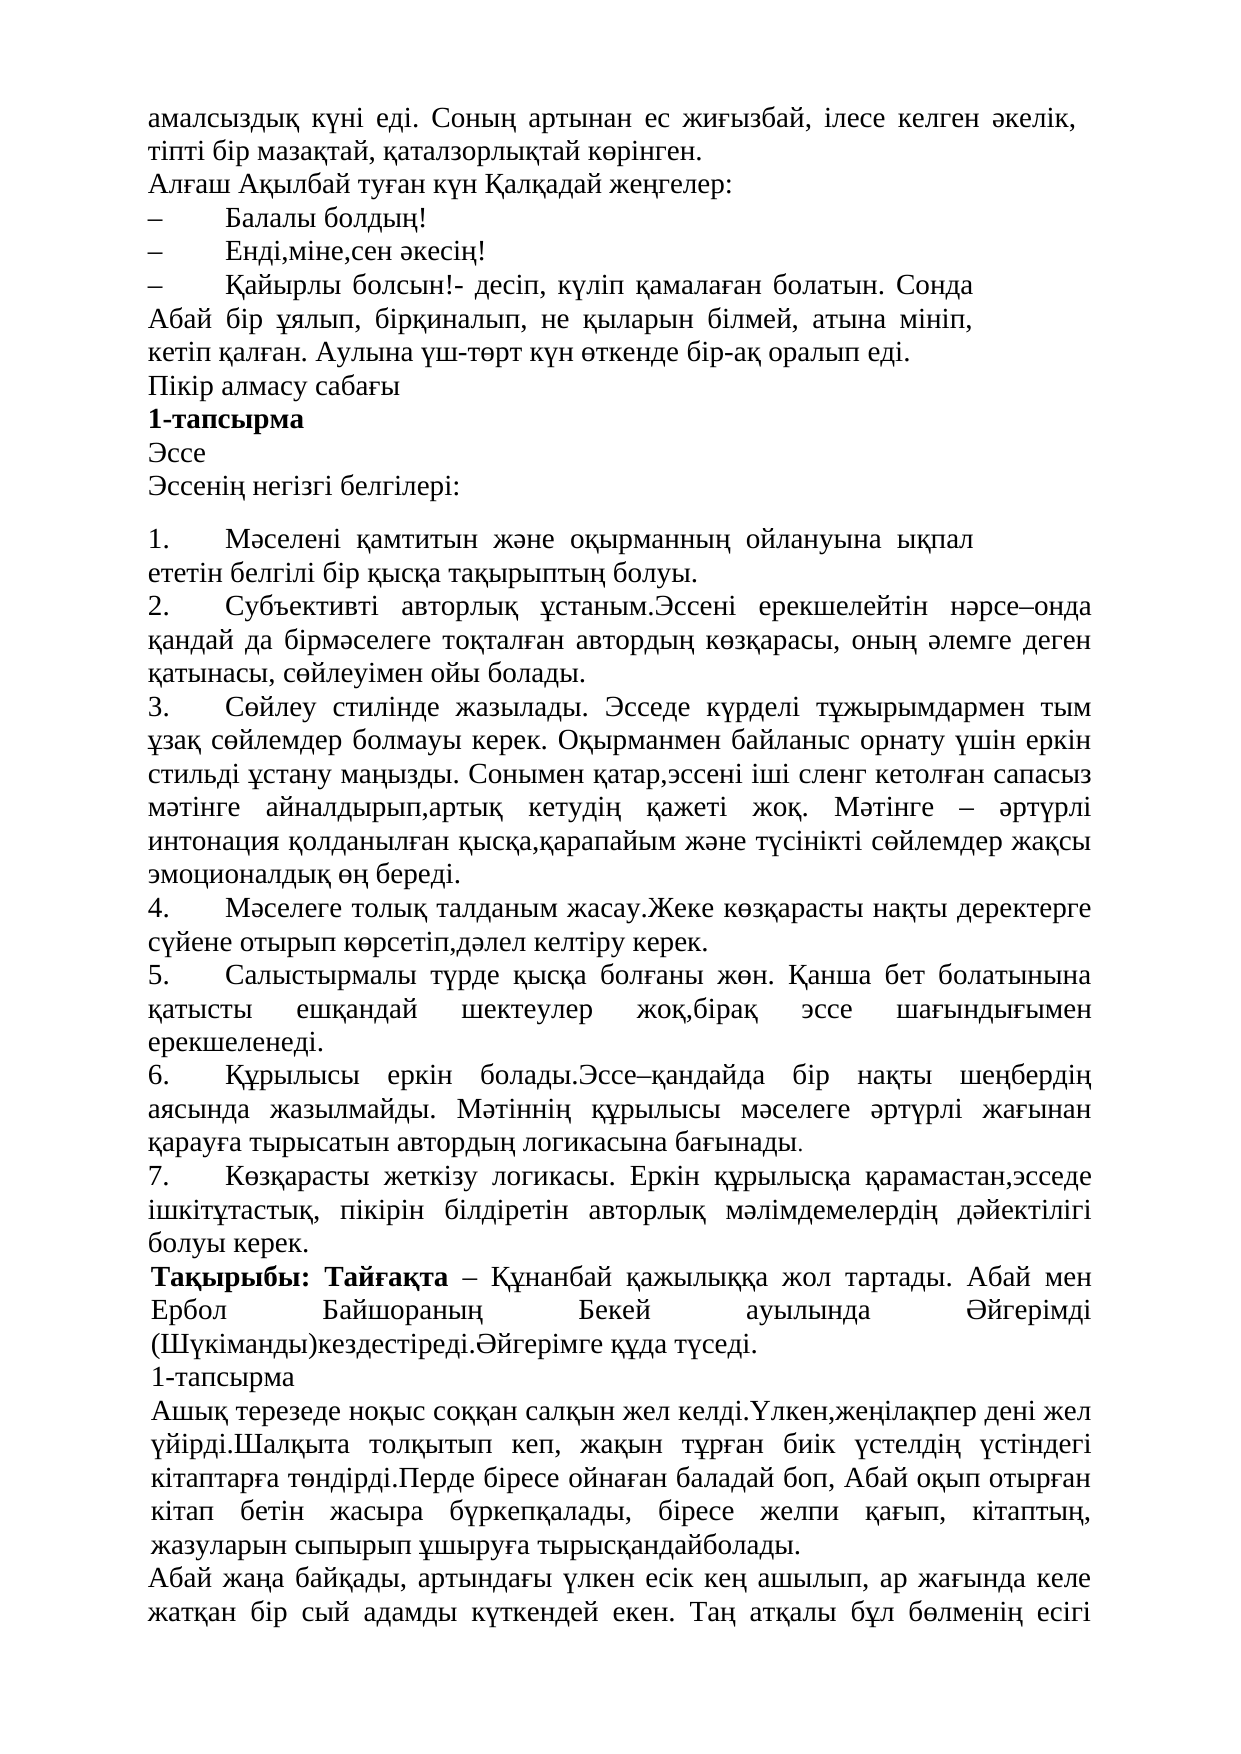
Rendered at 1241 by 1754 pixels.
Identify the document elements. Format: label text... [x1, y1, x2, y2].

text Эссенің негізгі белгілері: [148, 468, 974, 502]
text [148, 1560, 1092, 1627]
list Көзқарасты жеткізу логикасы. Еркін құрылысқа қарамастан,эсседе ішкітұтастық, пікірін білдіретін авторлық мәлімдемелердің дәйектілігі болуы керек. [148, 1158, 1092, 1259]
text 1-тапсырма [151, 1359, 1092, 1393]
list Балалы болдың! [148, 201, 974, 234]
list Субъективті авторлық ұстаным.Эссені ерекшелейтін нәрсе–онда қандай да бірмәселеге тоқталған автордың көзқарасы, оның әлемге деген қатынасы, сөйлеуімен ойы болады. [148, 588, 1092, 689]
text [148, 100, 1077, 167]
text Эссе [148, 435, 974, 468]
text Пікір алмасу сабағы [148, 368, 974, 401]
list Мәселені қамтитын және оқырманның ойлануына ықпал ететін белгілі бір қысқа тақырыптың болуы. [148, 521, 974, 588]
text Ашық терезеде ноқыс соққан салқын жел келдi.Үлкен,жеңiлақпер денi жел үйiрдi.Шалқыта толқытып кеп, жақын тұрған биiк үстелдiң үстiндегi кiтаптарға төндiрдi.Перде бiресе ойнаған баладай боп, Абай оқып отырған кiтап бетiн жасыра бүркепқалады, бiресе желпи қағып, кiтаптың, жазуларын сыпырып ұшыруға тырысқандайболады. [151, 1393, 1092, 1560]
text Тақырыбы: Тайғақта – Құнанбай қажылыққа жол тартады. Абай мен Ербол Байшораның Бекей ауылында Әйгерімді (Шүкіманды)кездестіреді.Әйгерімге құда түседі. [151, 1259, 1092, 1359]
list Қайырлы болсын!- десiп, күлiп қамалаған болатын. Сонда Абай бiр ұялып, бiрқиналып, не қыларын бiлмей, атына мiнiп, кетiп қалған. Аулына үш-төрт күн өткенде бiр-ақ оралып едi. [148, 267, 974, 368]
list Мәселеге толық талданым жасау.Жеке көзқарасты нақты деректерге сүйене отырып көрсетіп,дәлел келтіру керек. [148, 890, 1092, 957]
text 1-тапсырма [148, 401, 974, 435]
list Ендi,мiне,сен әкесiң! [148, 234, 974, 267]
list Салыстырмалы түрде қысқа болғаны жөн. Қанша бет болатынына қатысты ешқандай шектеулер жоқ,бірақ эссе шағындығымен ерекшеленеді. [148, 957, 1092, 1058]
list Құрылысы еркін болады.Эссе–қандайда бір нақты шеңбердің аясында жазылмайды. Мәтіннің құрылысы мәселеге әртүрлі жағынан қарауға тырысатын автордың логикасына бағынады. [148, 1058, 1092, 1158]
list Сөйлеу стилінде жазылады. Эсседе күрделі тұжырымдармен тым ұзақ сөйлемдер болмауы керек. Оқырманмен байланыс орнату үшін еркін стильді ұстану маңызды. Сонымен қатар,эссені іші сленг кетолған сапасыз мәтінге айналдырып,артық кетудің қажеті жоқ. Мәтінге – әртүрлі интонация қолданылған қысқа,қарапайым және түсінікті сөйлемдер жақсы эмоционалдық өң береді. [148, 689, 1092, 890]
text Алғаш Ақылбай туған күн Қалқадай жеңгелер: [148, 167, 974, 201]
